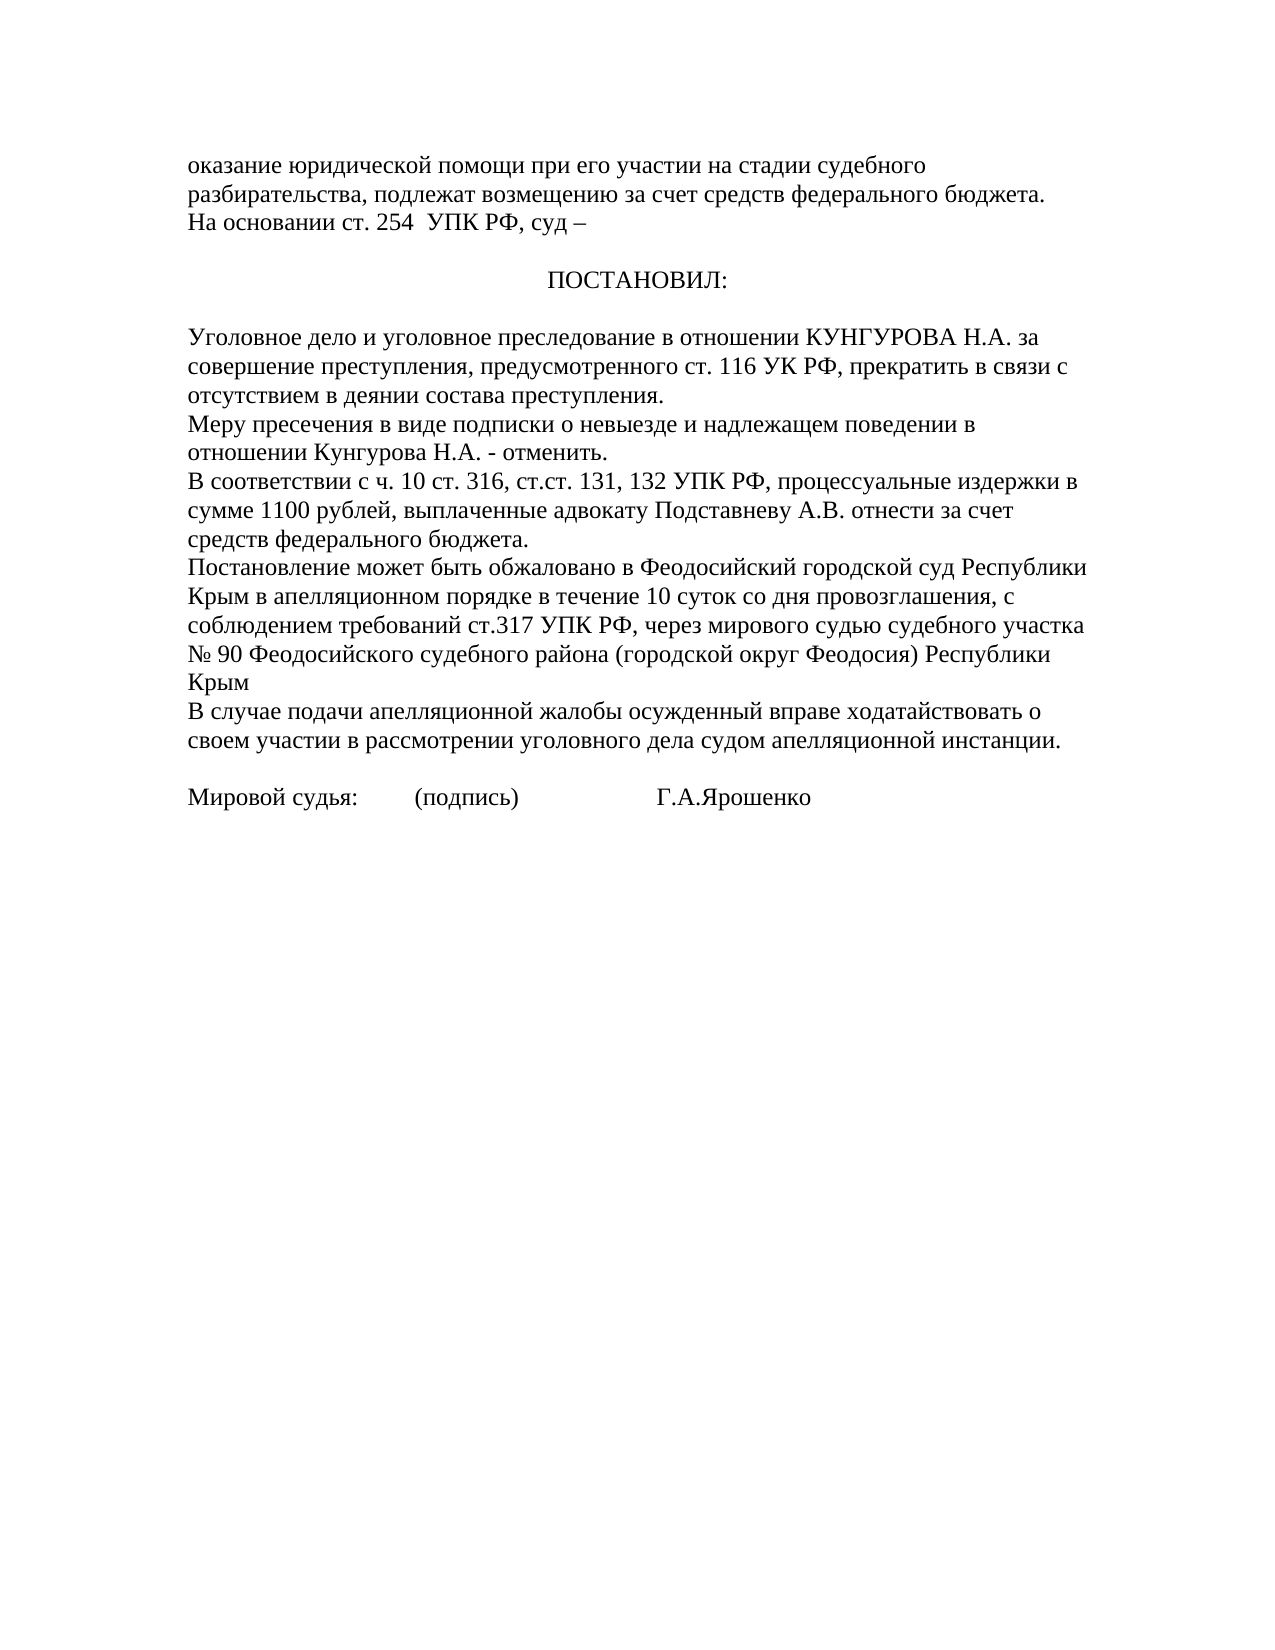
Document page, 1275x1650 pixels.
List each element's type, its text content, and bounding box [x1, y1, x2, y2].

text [187, 150, 1087, 207]
text В соответствии с ч. 10 ст. 316, ст.ст. 131, 132 УПК РФ, процессуальные издержки в сумме 1100 рублей, выплаченные адвокату Подставневу А.В. отнести за счет средств федерального бюджета. [187, 466, 1087, 552]
text Постановление может быть обжаловано в Феодосийский городской суд Республики Крым в апелляционном порядке в течение 10 суток со дня провозглашения, с соблюдением требований ст.317 УПК РФ, через мирового судью судебного участка № 90 Феодосийского судебного района (городской округ Феодосия) Республики Крым [187, 552, 1087, 696]
text На основании ст. 254 УПК РФ, суд – [187, 207, 1087, 236]
text В случае подачи апелляционной жалобы осужденный вправе ходатайствовать о своем участии в рассмотрении уголовного дела судом апелляционной инстанции. [187, 696, 1087, 754]
text Уголовное дело и уголовное преследование в отношении КУНГУРОВА Н.А. за совершение преступления, предусмотренного ст. 116 УК РФ, прекратить в связи с отсутствием в деянии состава преступления. [187, 322, 1087, 409]
text Меру пресечения в виде подписки о невыезде и надлежащем поведении в отношении Кунгурова Н.А. - отменить. [187, 409, 1087, 466]
text ПОСТАНОВИЛ: [187, 265, 1087, 294]
text Мировой судья: (подпись) Г.А.Ярошенко [187, 782, 1087, 811]
